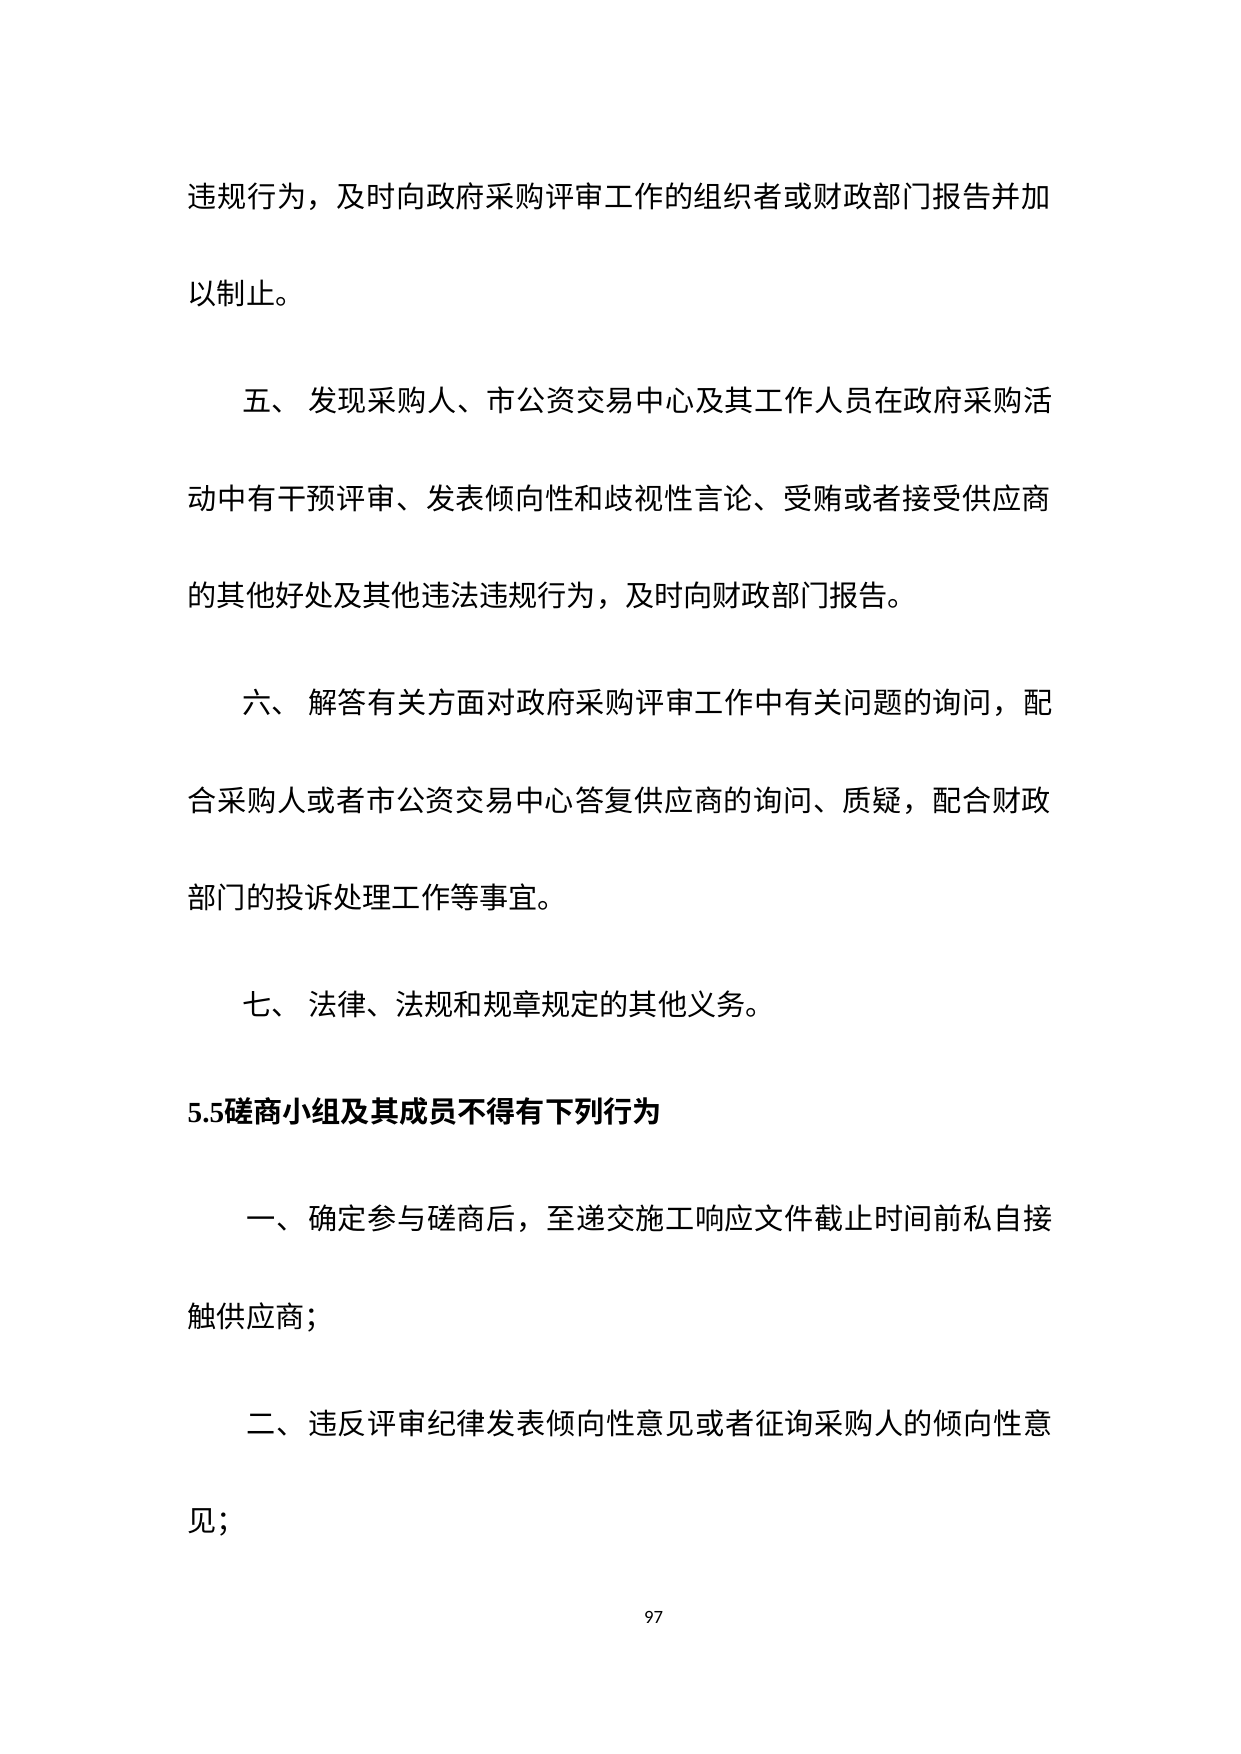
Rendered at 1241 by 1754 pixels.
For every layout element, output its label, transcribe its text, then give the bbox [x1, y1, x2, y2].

list 违反评审纪律发表倾向性意见或者征询采购人的倾向性意见； [187, 1389, 1053, 1551]
list 确定参与磋商后，至递交施工响应文件截止时间前私自接触供应商； [187, 1184, 1053, 1347]
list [187, 162, 1053, 324]
list 法律、法规和规章规定的其他义务。 [187, 970, 1053, 1035]
list 解答有关方面对政府采购评审工作中有关问题的询问，配合采购人或者市公资交易中心答复供应商的询问、质疑，配合财政部门的投诉处理工作等事宜。 [187, 668, 1053, 928]
subtitle 磋商小组及其成员不得有下列行为 [187, 1077, 1053, 1142]
list 发现采购人、市公资交易中心及其工作人员在政府采购活动中有干预评审、发表倾向性和歧视性言论、受贿或者接受供应商的其他好处及其他违法违规行为，及时向财政部门报告。 [187, 366, 1053, 626]
